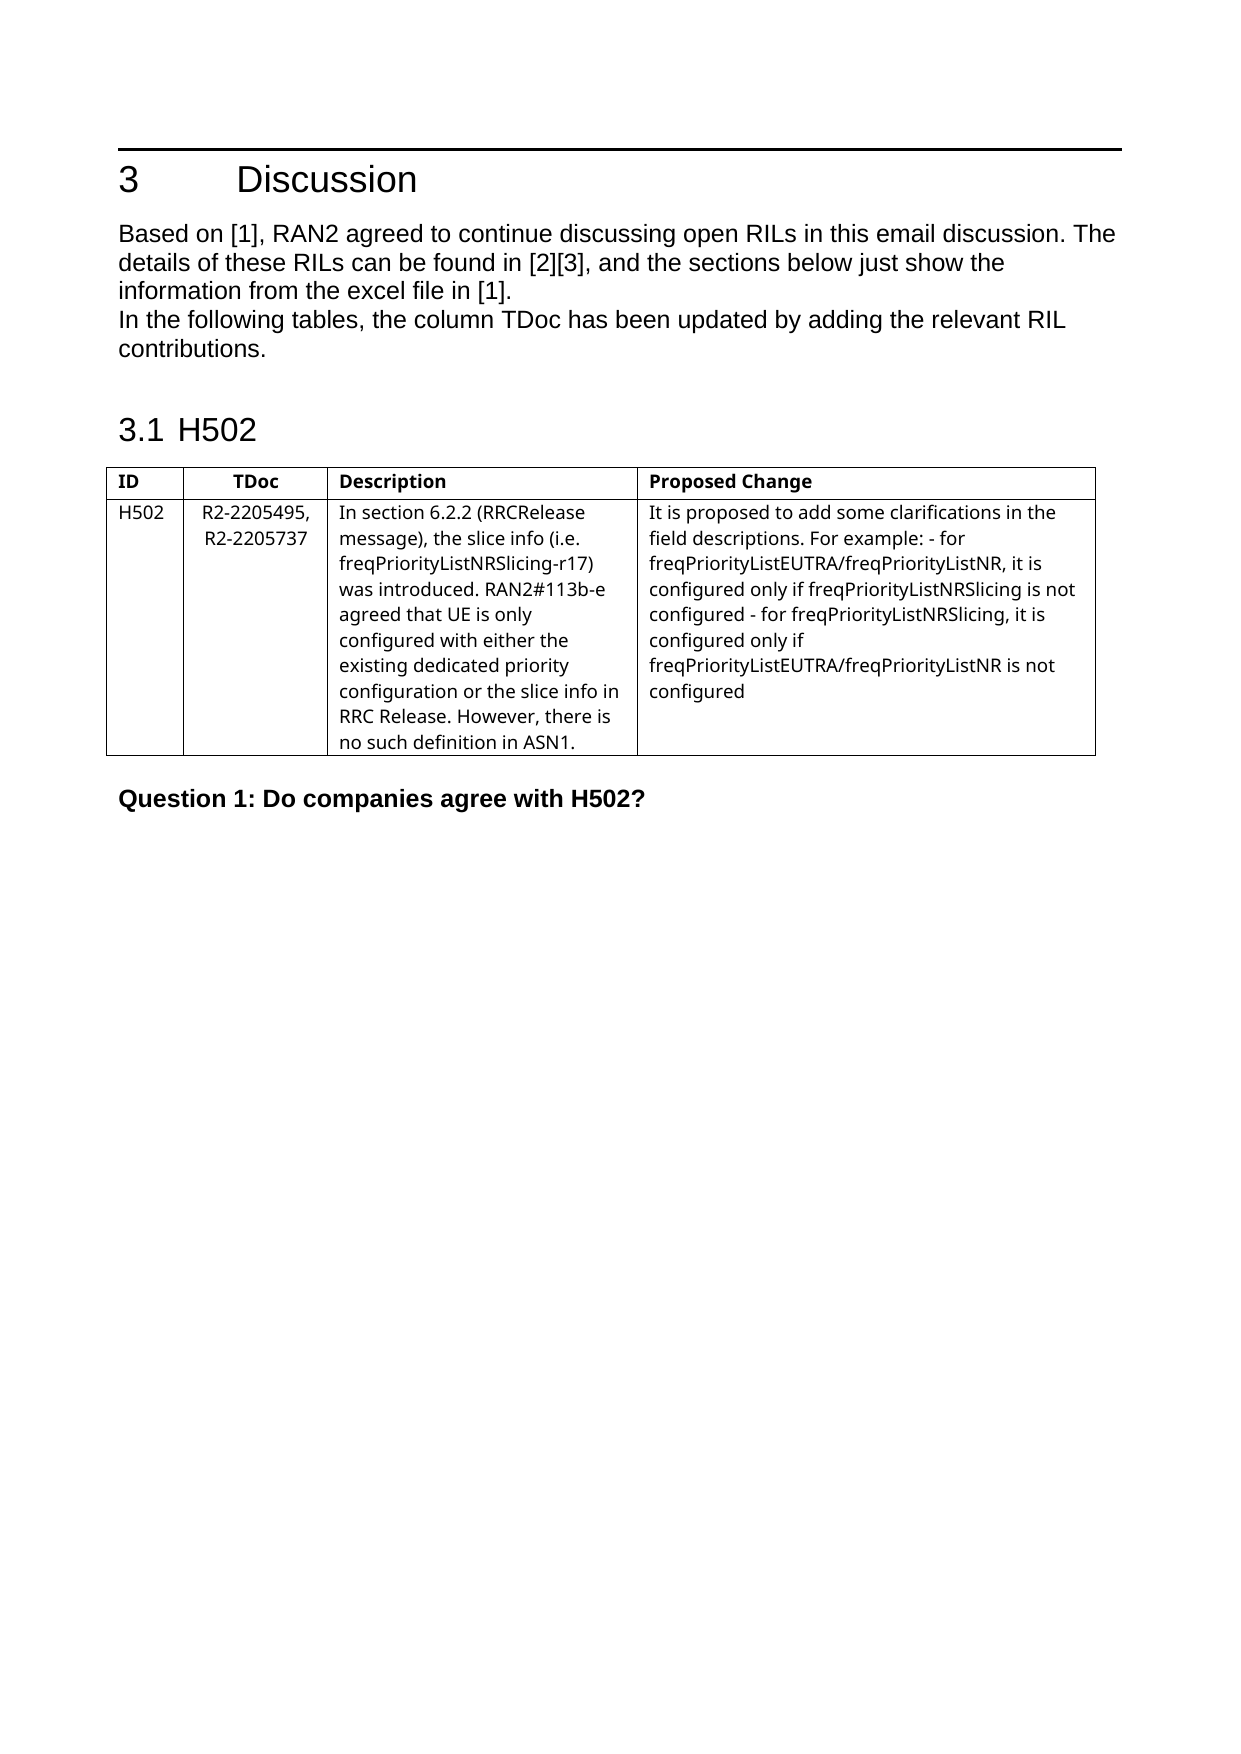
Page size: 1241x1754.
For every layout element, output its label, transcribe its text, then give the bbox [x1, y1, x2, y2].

table_header TDoc [184, 468, 327, 498]
table_header Description [328, 468, 637, 498]
table_header ID [107, 468, 183, 498]
subtitle 3 Discussion [118, 151, 1122, 200]
table_cell In section 6.2.2 (RRCRelease message), the slice info (i.e. freqPriorityListNRSlicing-r17) was introduced. RAN2#113b-e agreed that UE is only configured with either the existing dedicated priority configuration or the slice info in RRC Release. However, there is no such definition in ASN1. [328, 500, 637, 755]
text Based on [1], RAN2 agreed to continue discussing open RILs in this email discussion. The details of these RILs can be found in [2][3], and the sections below just show the information from the excel file in [1]. [118, 219, 1122, 305]
table_header Proposed Change [638, 468, 1095, 498]
table_cell It is proposed to add some clarifications in the field descriptions. For example: - for freqPriorityListEUTRA/freqPriorityListNR, it is configured only if freqPriorityListNRSlicing is not configured - for freqPriorityListNRSlicing, it is configured only if freqPriorityListEUTRA/freqPriorityListNR is not configured [638, 500, 1095, 755]
table_cell H502 [107, 500, 183, 755]
subtitle 3.1 H502 [118, 410, 1122, 448]
table_cell R2-2205495, R2-2205737 [184, 500, 327, 755]
text In the following tables, the column TDoc has been updated by adding the relevant RIL contributions. [118, 305, 1122, 362]
text Question 1: Do companies agree with H502? [118, 784, 1122, 813]
